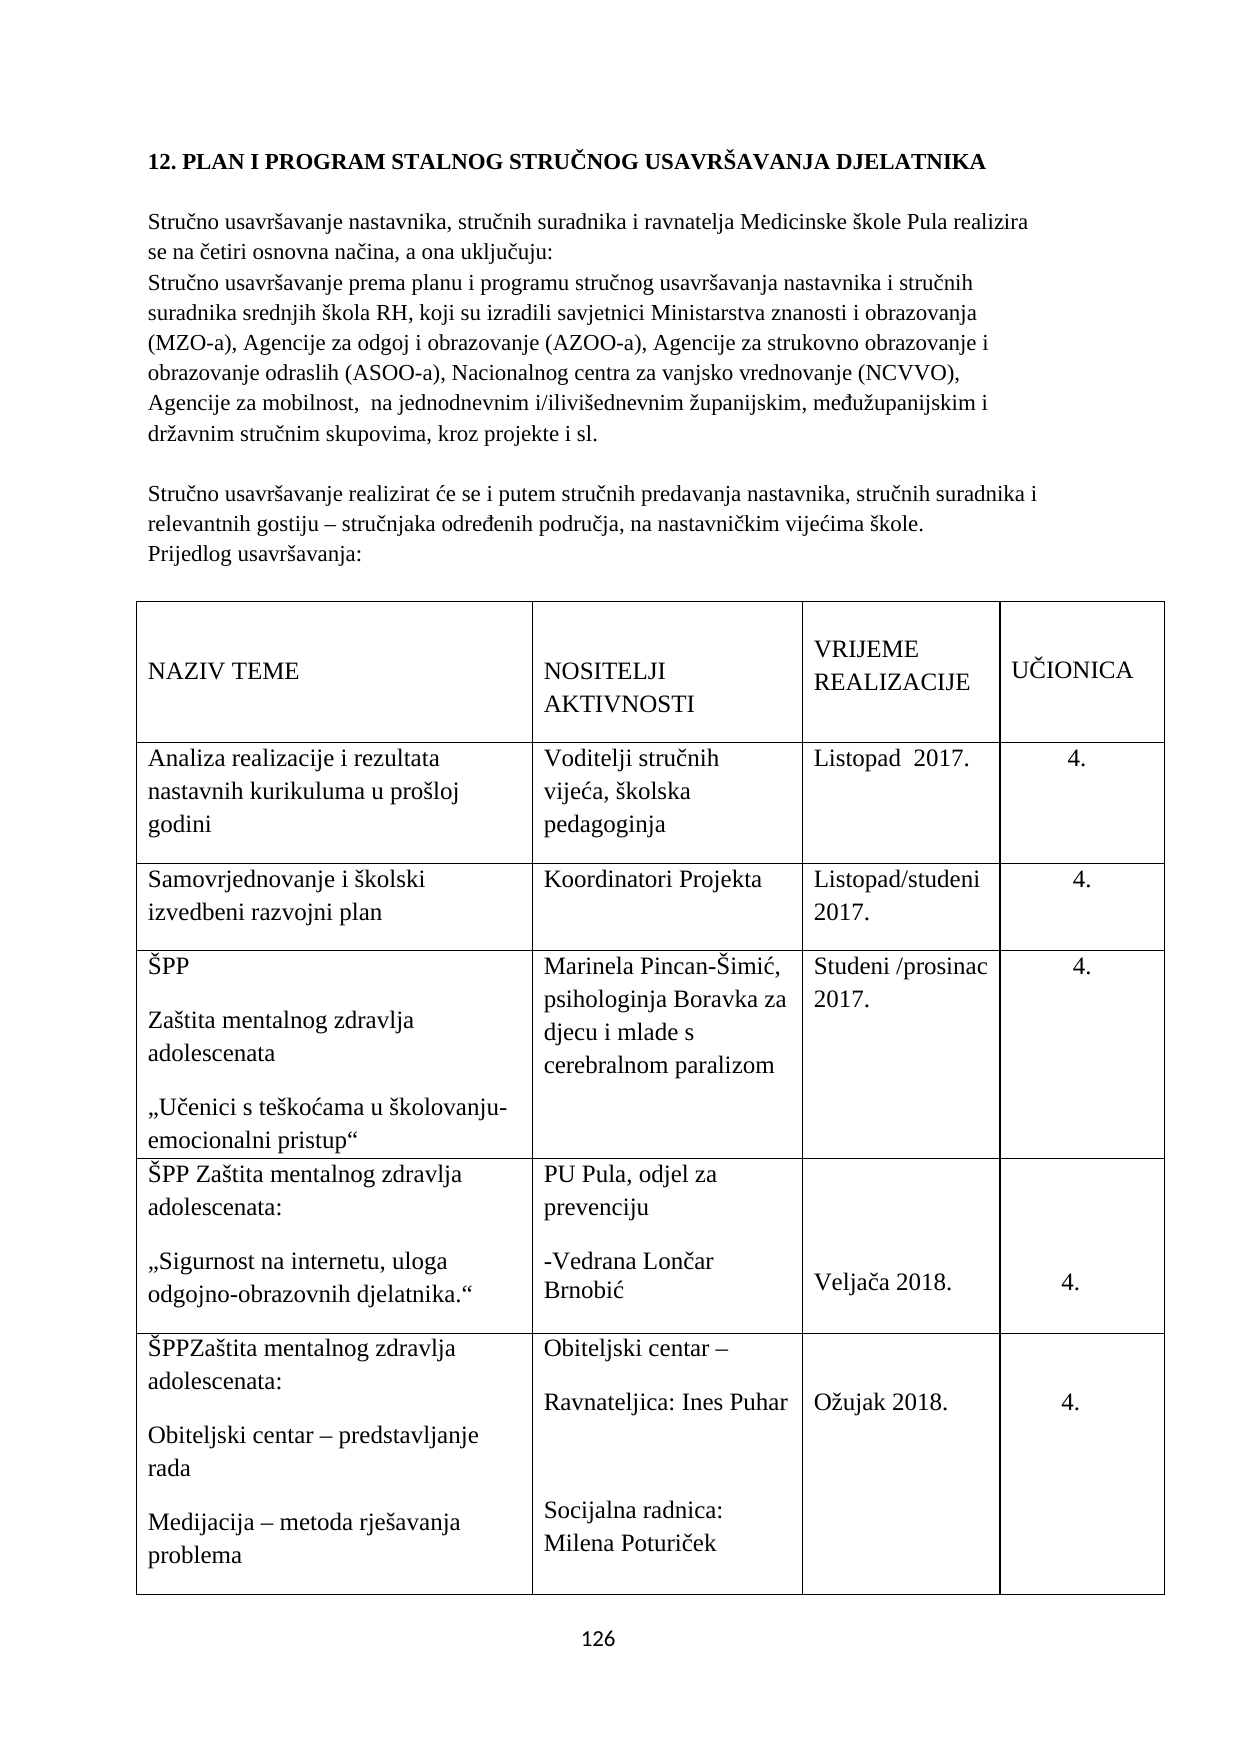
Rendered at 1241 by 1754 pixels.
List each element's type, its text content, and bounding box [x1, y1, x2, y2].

text Stručno usavršavanje prema planu i programu stručnog usavršavanja nastavnika i stručnih suradnika srednjih škola RH, koji su izradili savjetnici Ministarstva znanosti i obrazovanja (MZO-a), Agencije za odgoj i obrazovanje (AZOO-a), Agencije za strukovno obrazovanje i obrazovanje odraslih (ASOO-a), Nacionalnog centra za vanjsko vrednovanje (NCVVO), Agencije za mobilnost, na jednodnevnim i/ilivišednevnim županijskim, međužupanijskim i državnim stručnim skupovima, kroz projekte i sl. [148, 268, 1048, 446]
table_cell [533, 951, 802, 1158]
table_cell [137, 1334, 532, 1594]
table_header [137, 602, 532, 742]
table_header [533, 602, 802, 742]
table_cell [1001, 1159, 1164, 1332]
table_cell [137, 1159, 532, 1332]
text Stručno usavršavanje realizirat će se i putem stručnih predavanja nastavnika, stručnih suradnika i relevantnih gostiju – stručnjaka određenih područja, na nastavničkim vijećima škole. [148, 480, 1048, 537]
text Stručno usavršavanje nastavnika, stručnih suradnika i ravnatelja Medicinske škole Pula realizira se na četiri osnovna načina, a ona uključuju: [148, 208, 1048, 265]
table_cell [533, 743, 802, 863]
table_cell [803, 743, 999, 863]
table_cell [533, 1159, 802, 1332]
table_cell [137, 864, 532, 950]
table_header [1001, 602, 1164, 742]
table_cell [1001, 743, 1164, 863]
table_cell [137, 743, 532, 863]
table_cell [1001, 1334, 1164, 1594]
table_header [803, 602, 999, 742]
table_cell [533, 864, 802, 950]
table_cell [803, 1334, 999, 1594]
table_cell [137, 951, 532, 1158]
text 12. PLAN I PROGRAM STALNOG STRUČNOG USAVRŠAVANJA DJELATNIKA [148, 148, 1048, 174]
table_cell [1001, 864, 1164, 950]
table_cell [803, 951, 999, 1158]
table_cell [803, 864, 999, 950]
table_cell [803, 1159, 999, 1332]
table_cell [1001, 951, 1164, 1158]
text Prijedlog usavršavanja: [148, 540, 1048, 567]
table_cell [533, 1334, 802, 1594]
